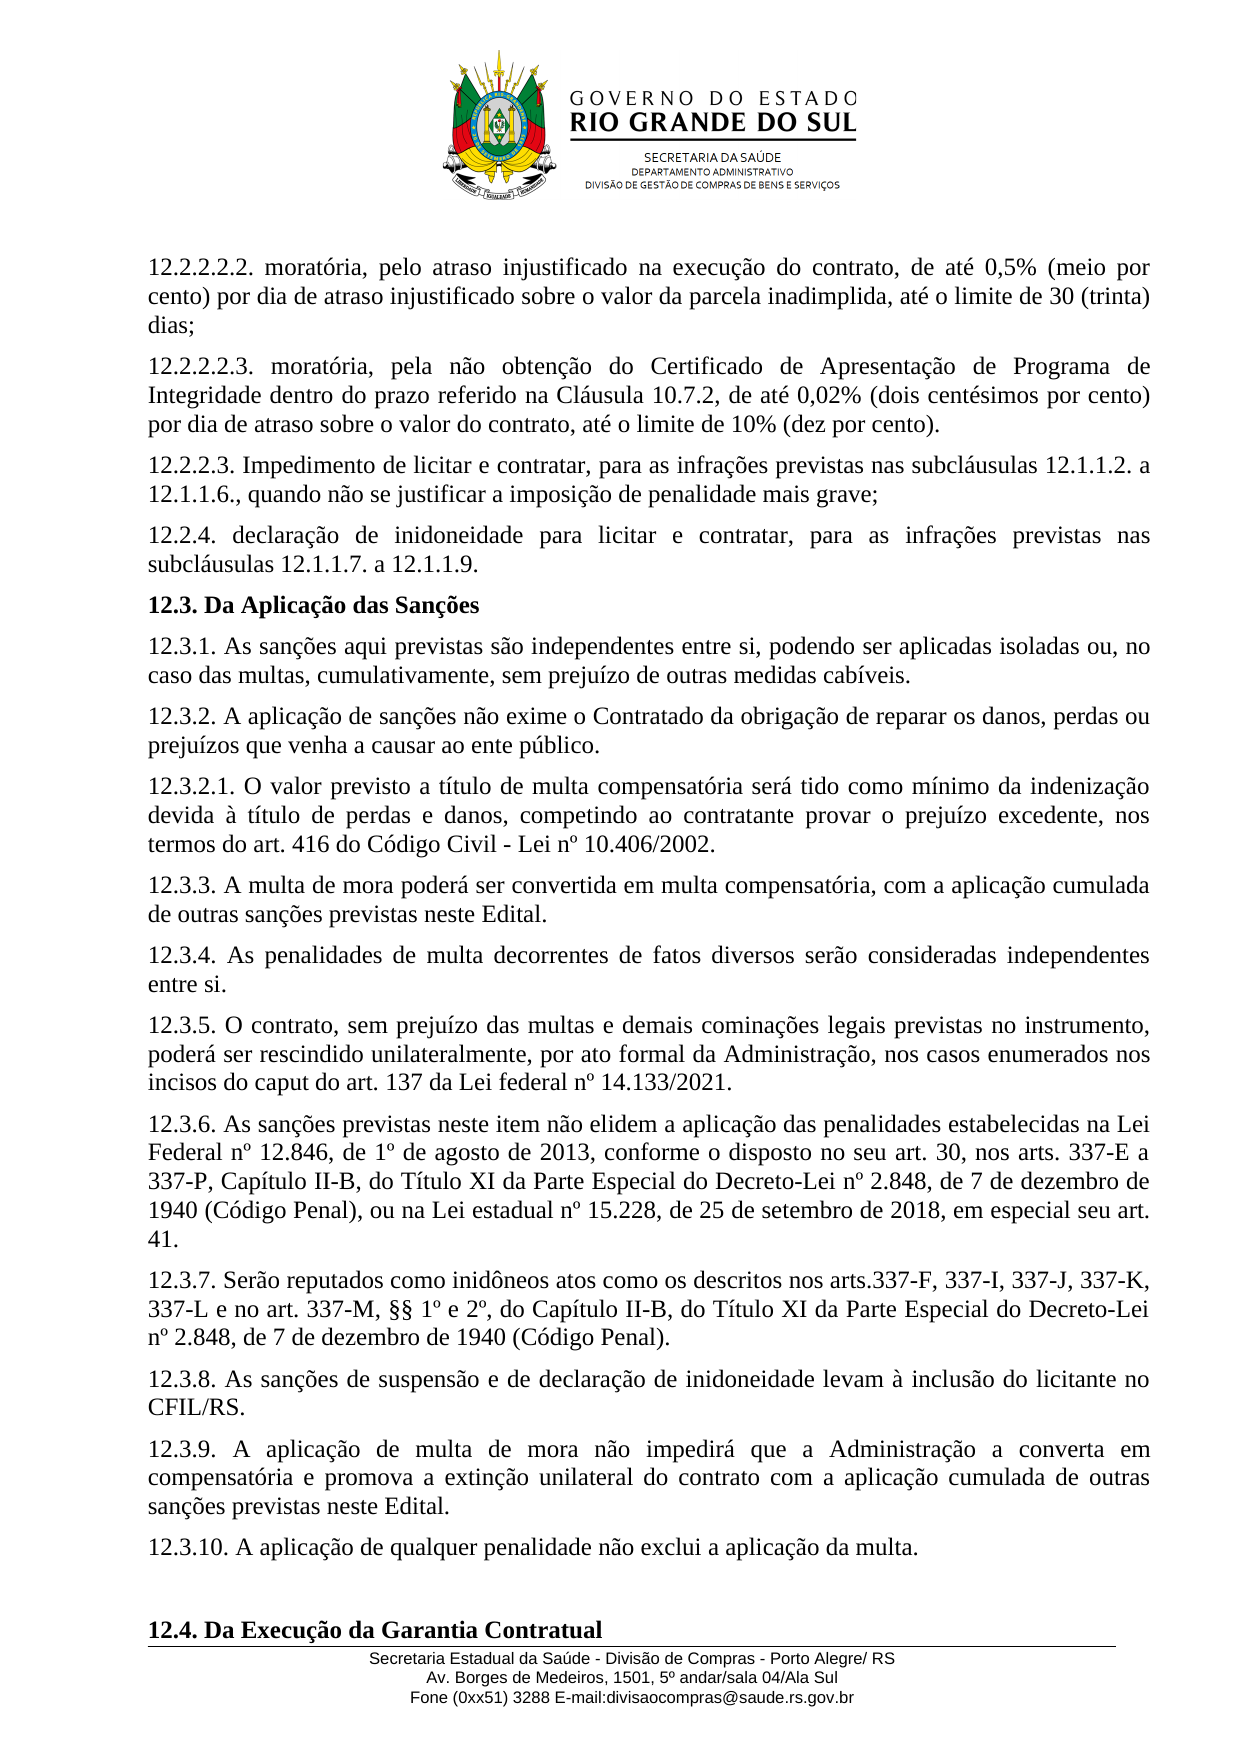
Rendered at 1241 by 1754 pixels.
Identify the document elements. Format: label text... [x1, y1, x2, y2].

text 12.2.4. declaração de inidoneidade para licitar e contratar, para as infrações previstas nas subcláusulas 12.1.1.7. a 12.1.1.9. [148, 520, 1152, 577]
text 12.2.2.3. Impedimento de licitar e contratar, para as infrações previstas nas subcláusulas 12.1.1.2. a 12.1.1.6., quando não se justificar a imposição de penalidade mais grave; [148, 450, 1152, 507]
text 12.4. Da Execução da Garantia Contratual [148, 1615, 1152, 1644]
text 12.3.3. A multa de mora poderá ser convertida em multa compensatória, com a aplicação cumulada de outras sanções previstas neste Edital. [148, 870, 1152, 927]
text 12.3.2.1. O valor previsto a título de multa compensatória será tido como mínimo da indenização devida à título de perdas e danos, competindo ao contratante provar o prejuízo excedente, nos termos do art. 416 do Código Civil - Lei nº 10.406/2002. [148, 771, 1152, 857]
text 12.3.7. Serão reputados como inidôneos atos como os descritos nos arts.337-F, 337-I, 337-J, 337-K, 337-L e no art. 337-M, §§ 1º e 2º, do Capítulo II-B, do Título XI da Parte Especial do Decreto-Lei nº 2.848, de 7 de dezembro de 1940 (Código Penal). [148, 1265, 1152, 1351]
text 12.2.2.2.3. moratória, pela não obtenção do Certificado de Apresentação de Programa de Integridade dentro do prazo referido na Cláusula 10.7.2, de até 0,02% (dois centésimos por cento) por dia de atraso sobre o valor do contrato, até o limite de 10% (dez por cento). [148, 351, 1152, 437]
text 12.3.4. As penalidades de multa decorrentes de fatos diversos serão consideradas independentes entre si. [148, 940, 1152, 997]
text 12.3.8. As sanções de suspensão e de declaração de inidoneidade levam à inclusão do licitante no CFIL/RS. [148, 1364, 1152, 1421]
text 12.3.10. A aplicação de qualquer penalidade não exclui a aplicação da multa. [148, 1532, 1152, 1561]
text 12.3.5. O contrato, sem prejuízo das multas e demais cominações legais previstas no instrumento, poderá ser rescindido unilateralmente, por ato formal da Administração, nos casos enumerados nos incisos do caput do art. 137 da Lei federal nº 14.133/2021. [148, 1010, 1152, 1096]
text 12.3. Da Aplicação das Sanções [148, 590, 1152, 619]
text 12.3.9. A aplicação de multa de mora não impedirá que a Administração a converta em compensatória e promova a extinção unilateral do contrato com a aplicação cumulada de outras sanções previstas neste Edital. [148, 1434, 1152, 1520]
text 12.3.1. As sanções aqui previstas são independentes entre si, podendo ser aplicadas isoladas ou, no caso das multas, cumulativamente, sem prejuízo de outras medidas cabíveis. [148, 631, 1152, 689]
text 12.3.2. A aplicação de sanções não exime o Contratado da obrigação de reparar os danos, perdas ou prejuízos que venha a causar ao ente público. [148, 701, 1152, 759]
text 12.2.2.2.2. moratória, pelo atraso injustificado na execução do contrato, de até 0,5% (meio por cento) por dia de atraso injustificado sobre o valor da parcela inadimplida, até o limite de 30 (trinta) dias; [148, 252, 1152, 339]
text 12.3.6. As sanções previstas neste item não elidem a aplicação das penalidades estabelecidas na Lei Federal nº 12.846, de 1º de agosto de 2013, conforme o disposto no seu art. 30, nos arts. 337-E a 337-P, Capítulo II-B, do Título XI da Parte Especial do Decreto-Lei nº 2.848, de 7 de dezembro de 1940 (Código Penal), ou na Lei estadual nº 15.228, de 25 de setembro de 2018, em especial seu art. 41. [148, 1109, 1152, 1252]
picture [442, 50, 857, 200]
